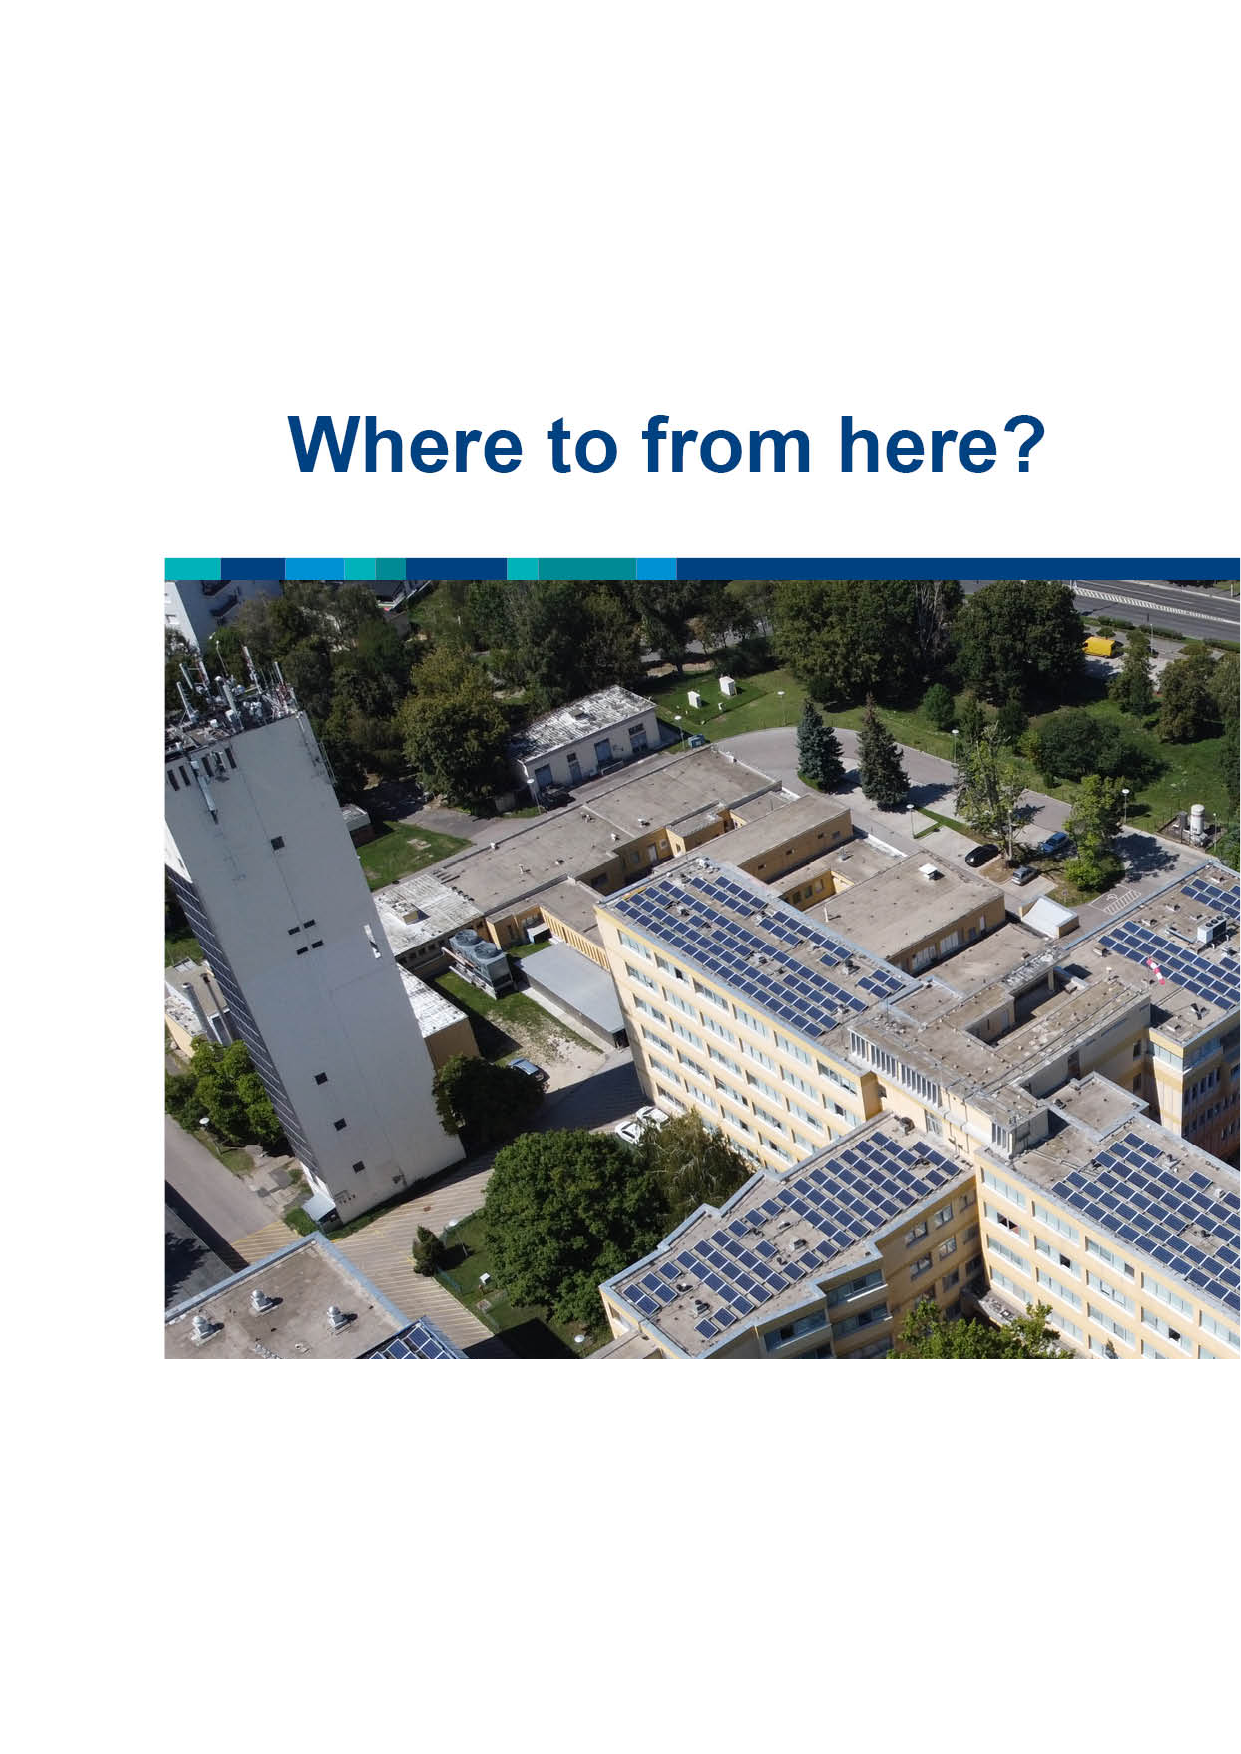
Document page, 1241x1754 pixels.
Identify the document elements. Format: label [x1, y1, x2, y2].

picture [135, 73, 1241, 1359]
